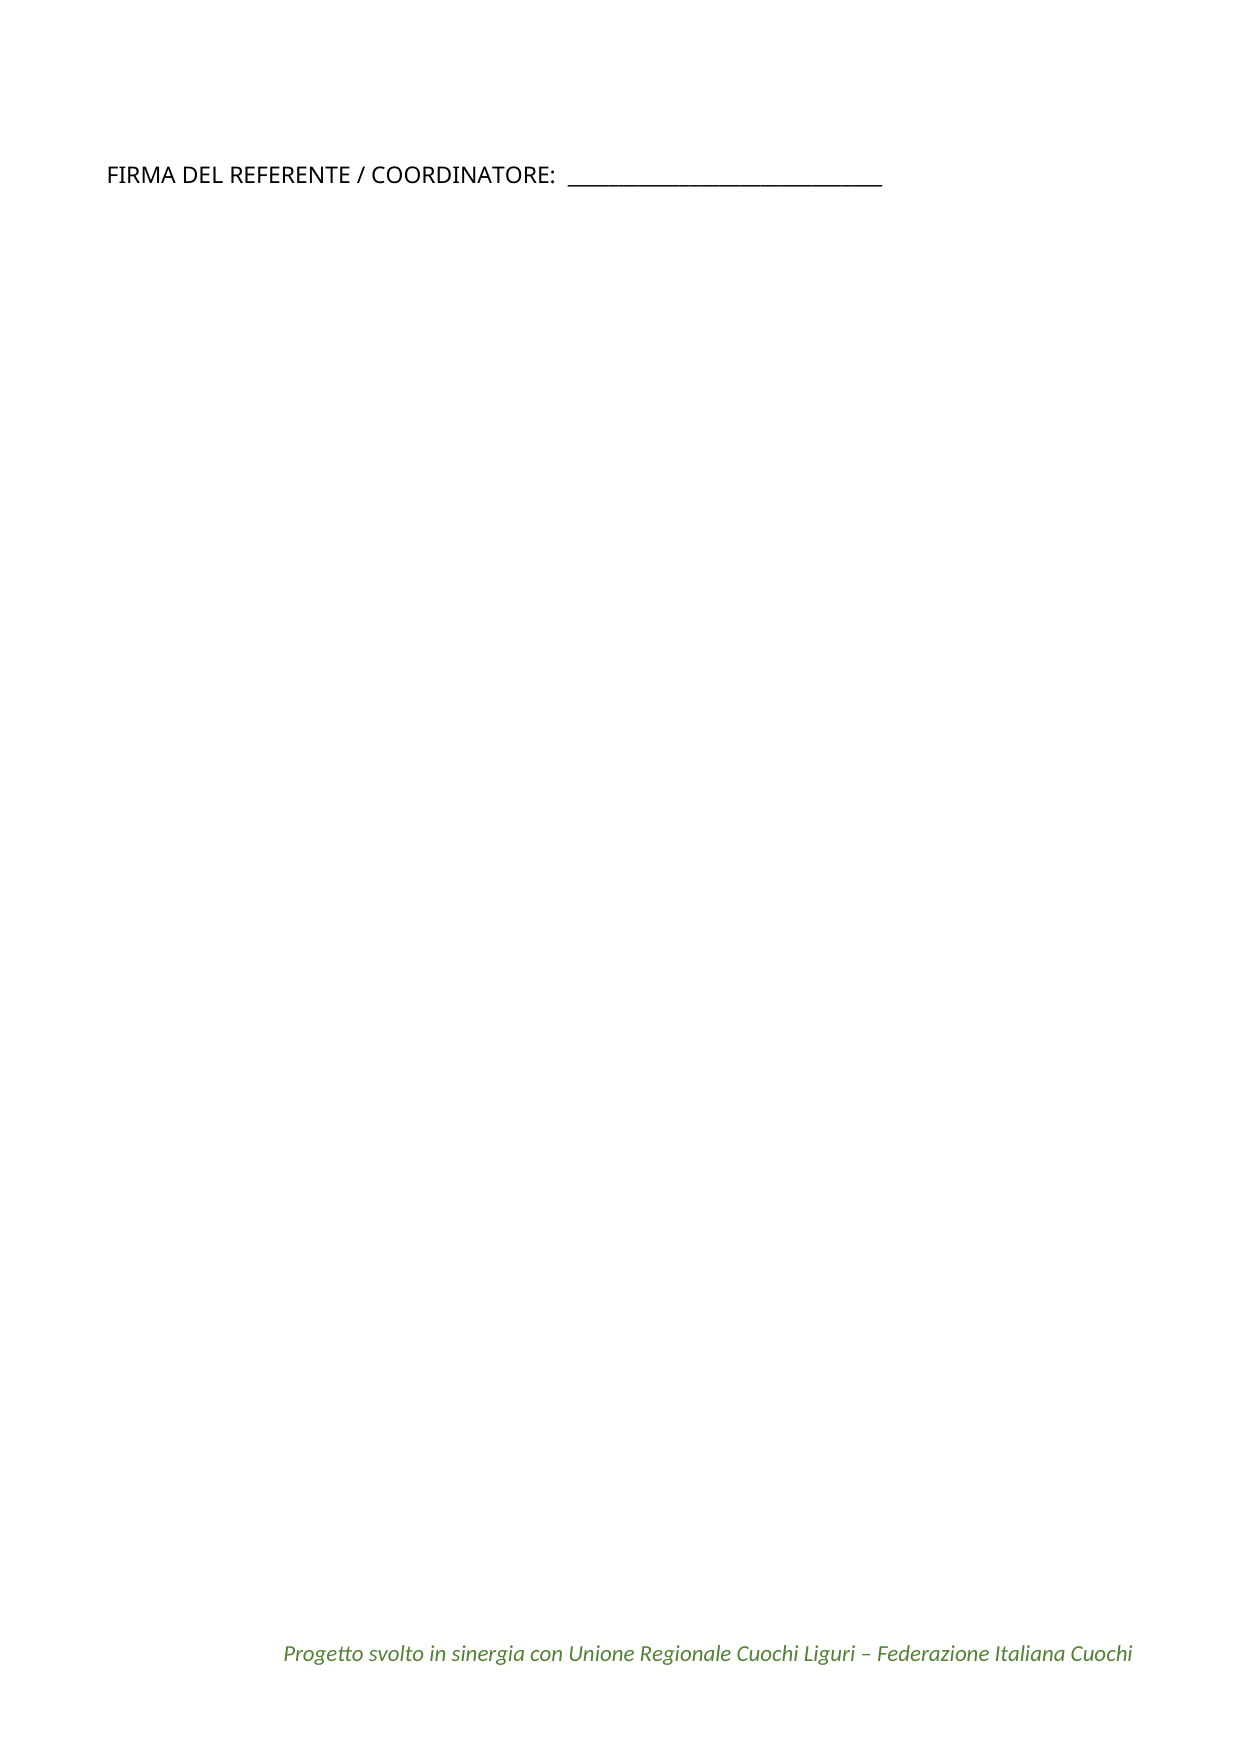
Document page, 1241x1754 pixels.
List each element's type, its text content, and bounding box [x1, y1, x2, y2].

text FIRMA DEL REFERENTE / COORDINATORE: _______________________________ [106, 159, 1134, 190]
